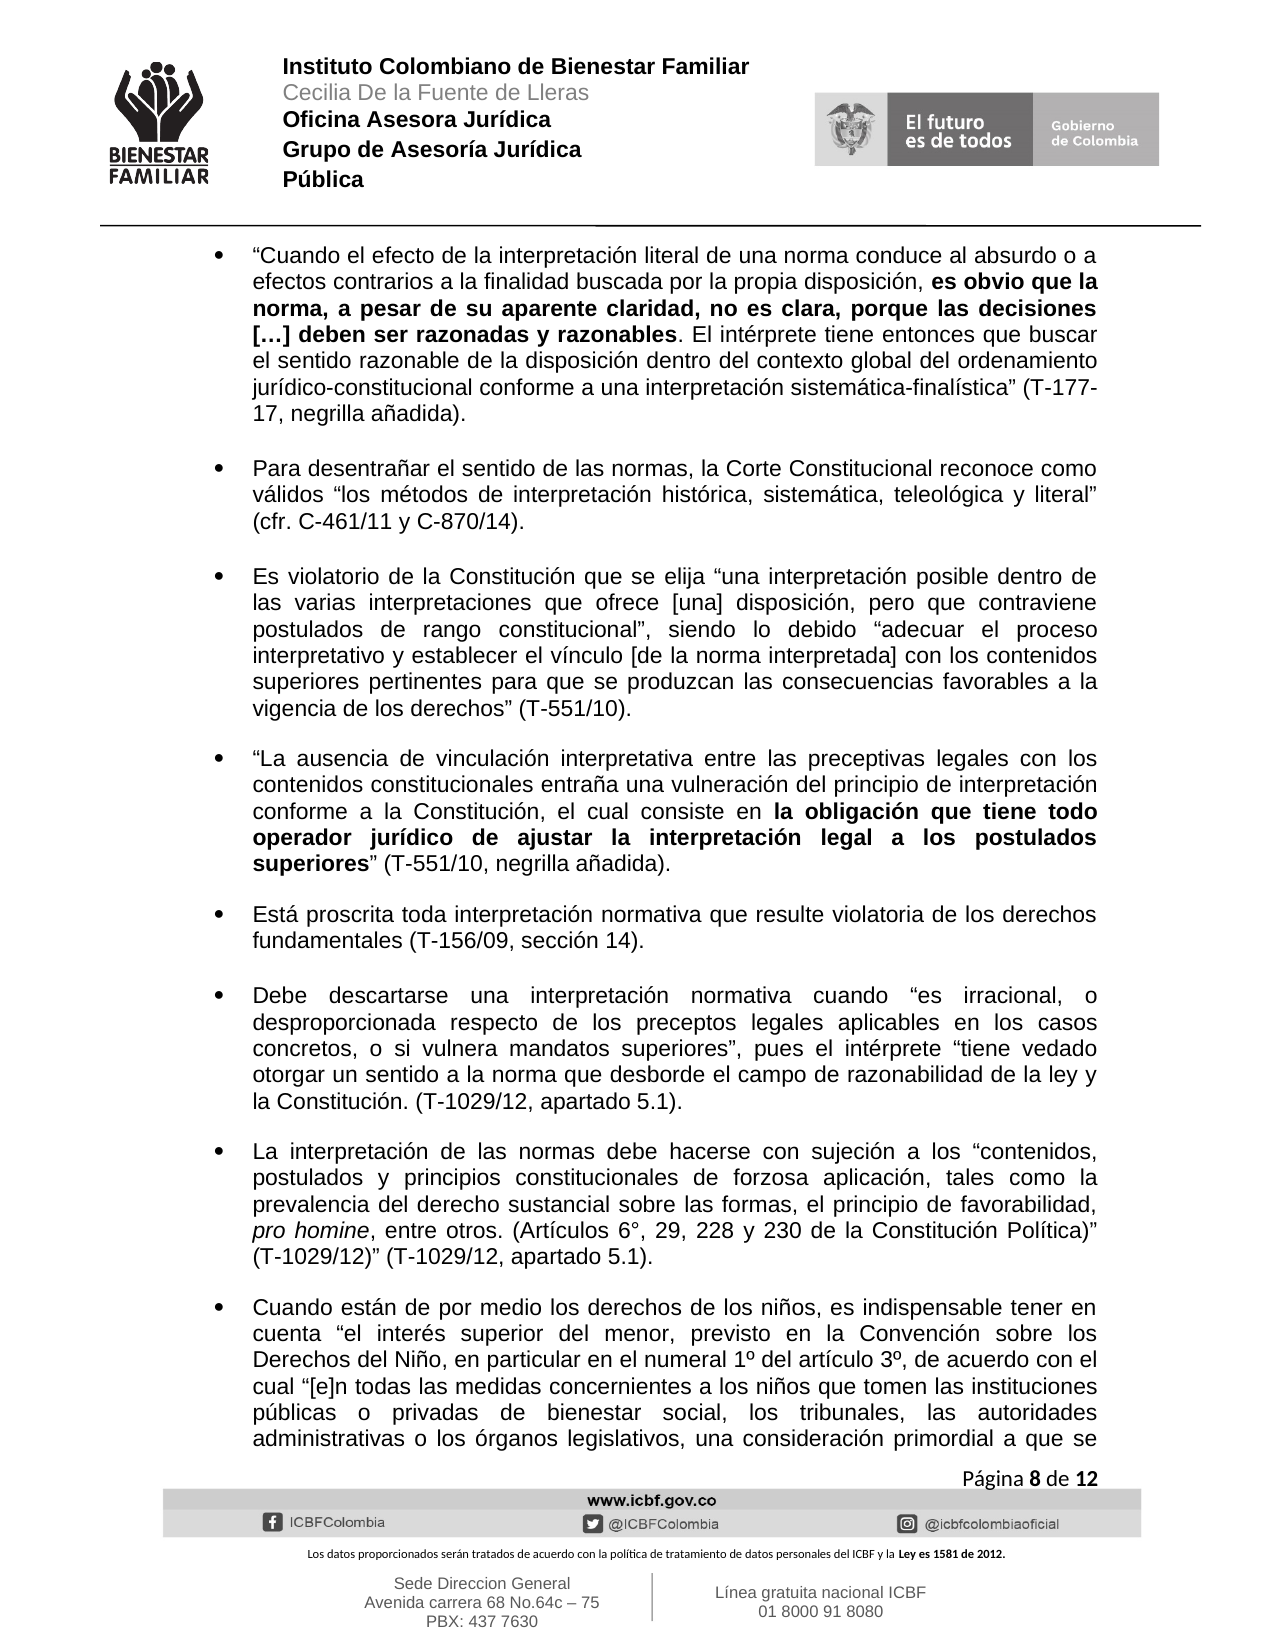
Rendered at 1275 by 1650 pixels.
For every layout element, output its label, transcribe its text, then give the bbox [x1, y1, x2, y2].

list Para desentrañar el sentido de las normas, la Corte Constitucional reconoce como válidos “los métodos de interpretación histórica, sistemática, teleológica y literal” (cfr. C-461/11 y C-870/14). [215, 455, 1098, 534]
list Debe descartarse una interpretación normativa cuando “es irracional, o desproporcionada respecto de los preceptos legales aplicables en los casos concretos, o si vulnera mandatos superiores”, pues el intérprete “tiene vedado otorgar un sentido a la norma que desborde el campo de razonabilidad de la ley y la Constitución. (T-1029/12, apartado 5.1). [215, 982, 1098, 1114]
list Está proscrita toda interpretación normativa que resulte violatoria de los derechos fundamentales (T-156/09, sección 14). [215, 901, 1098, 953]
list “La ausencia de vinculación interpretativa entre las preceptivas legales con los contenidos constitucionales entraña una vulneración del principio de interpretación conforme a la Constitución, el cual consiste en la obligación que tiene todo operador jurídico de ajustar la interpretación legal a los postulados superiores” (T-551/10, negrilla añadida). [215, 745, 1098, 877]
list La interpretación de las normas debe hacerse con sujeción a los “contenidos, postulados y principios constitucionales de forzosa aplicación, tales como la prevalencia del derecho sustancial sobre las formas, el principio de favorabilidad, pro homine, entre otros. (Artículos 6°, 29, 228 y 230 de la Constitución Política)” (T-1029/12)” (T-1029/12, apartado 5.1). [215, 1138, 1098, 1270]
picture [803, 43, 1160, 197]
picture [109, 62, 209, 184]
list Es violatorio de la Constitución que se elija “una interpretación posible dentro de las varias interpretaciones que ofrece [una] disposición, pero que contraviene postulados de rango constitucional”, siendo lo debido “adecuar el proceso interpretativo y establecer el vínculo [de la norma interpretada] con los contenidos superiores pertinentes para que se produzcan las consecuencias favorables a la vigencia de los derechos” (T-551/10). [215, 563, 1098, 721]
picture [160, 1468, 1143, 1641]
list “Cuando el efecto de la interpretación literal de una norma conduce al absurdo o a efectos contrarios a la finalidad buscada por la propia disposición, es obvio que la norma, a pesar de su aparente claridad, no es clara, porque las decisiones […] deben ser razonadas y razonables. El intérprete tiene entonces que buscar el sentido razonable de la disposición dentro del contexto global del ordenamiento jurídico-constitucional conforme a una interpretación sistemática-finalística” (T-177-17, negrilla añadida). [215, 242, 1098, 426]
